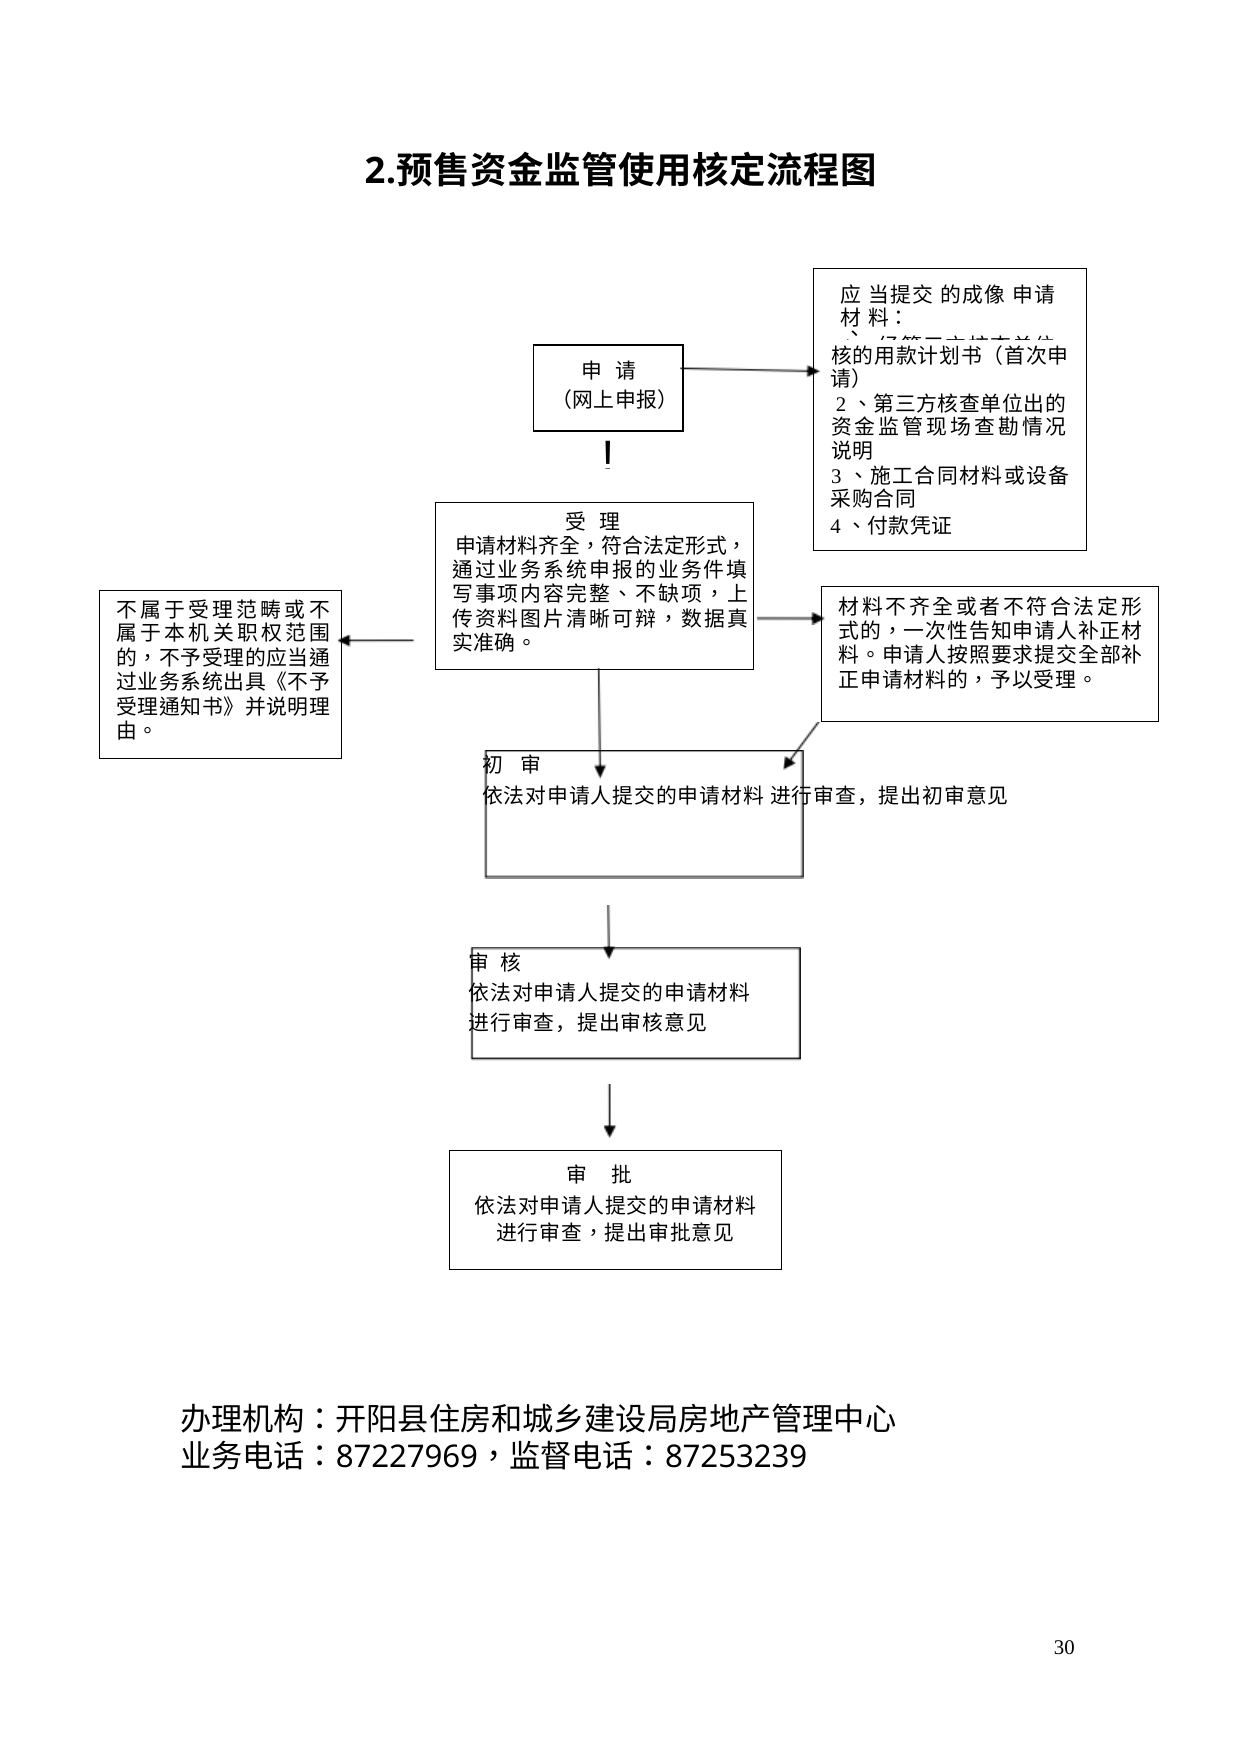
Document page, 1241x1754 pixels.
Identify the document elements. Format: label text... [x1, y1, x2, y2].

picture [470, 905, 801, 1061]
picture [487, 790, 493, 797]
table_header 、 核的用款计划书（首次申 请） 2 、第三方核查单位出的 资金监管现场查勘情况 说明 3 、施工合同材料或设备 采购合同 4 、付款凭证 [814, 269, 1086, 550]
text 业务电话：87227969，监督电话：87253239 [180, 1437, 1159, 1475]
picture [337, 634, 415, 647]
table_header 审 批 依法对申请人提交的申请材料 进行审查，提出审批意见 [450, 1151, 781, 1269]
text 2.预售资金监管使用核定流程图 [364, 147, 1159, 193]
picture [680, 365, 821, 378]
picture [484, 668, 824, 879]
text 办理机构：开阳县住房和城乡建设局房地产管理中心 [180, 1405, 1159, 1437]
picture [603, 1084, 617, 1139]
table_header 材料不齐全或者不符合法定形 式的，一次性告知申请人补正材 料。申请人按照要求提交全部补 正申请材料的，予以受理。 [822, 587, 1158, 721]
picture [756, 611, 826, 625]
picture [473, 987, 479, 994]
